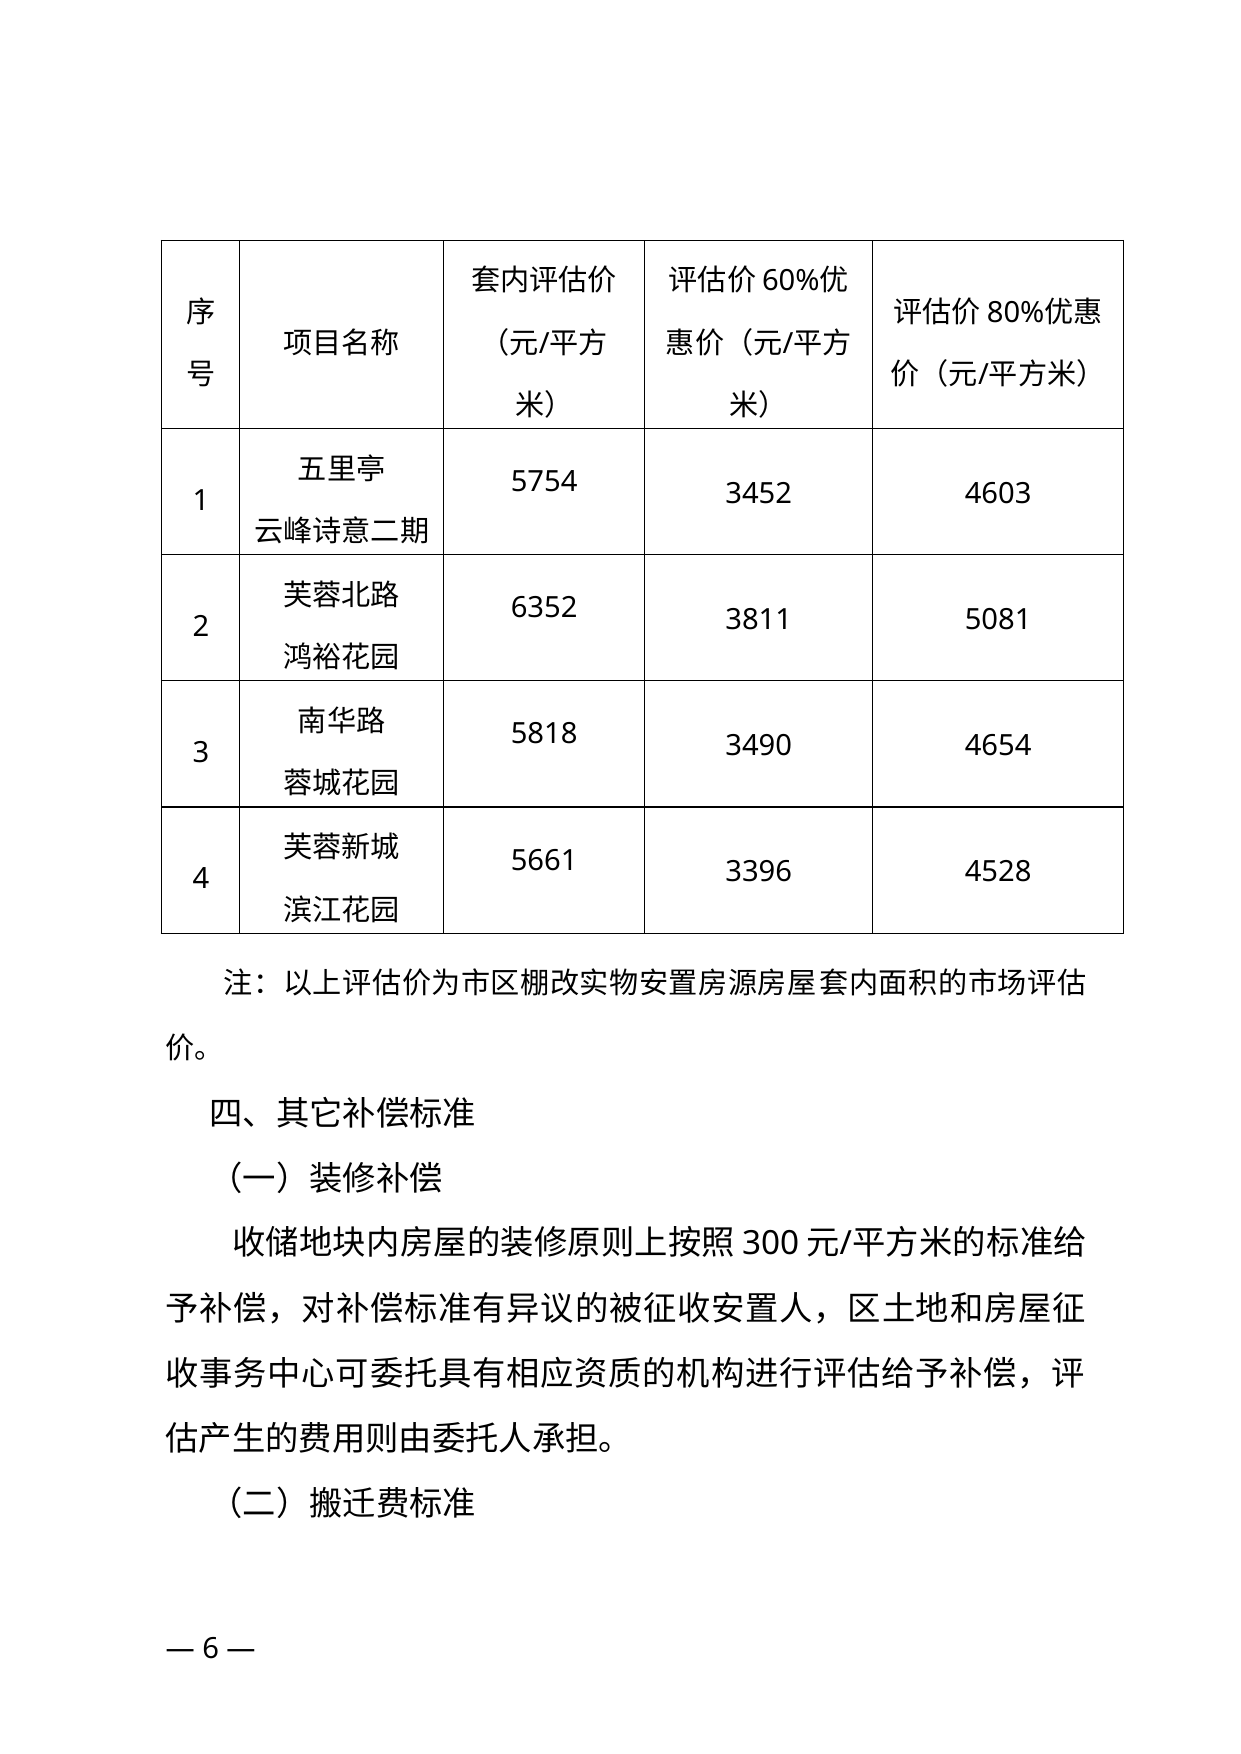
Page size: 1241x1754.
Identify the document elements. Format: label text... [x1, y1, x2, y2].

table_cell 5081 [873, 555, 1123, 680]
table_cell 3 [162, 681, 239, 806]
table_cell 3490 [645, 681, 872, 806]
table_cell 4 [162, 808, 239, 932]
table_header 套内评估价 （元/平方米） [444, 241, 644, 428]
table_header 评估价80%优惠价（元/平方米） [873, 241, 1123, 428]
table_cell 芙蓉新城 滨江花园 [240, 808, 443, 932]
text 注：以上评估价为市区棚改实物安置房源房屋套内面积的市场评估价。 [165, 934, 1087, 1078]
table_cell 4603 [873, 429, 1123, 554]
list 其它补偿标准 [165, 1078, 1087, 1143]
table_cell 5818 [444, 681, 644, 806]
table_header 项目名称 [240, 241, 443, 428]
list 收储地块内房屋的装修原则上按照300元/平方米的标准给予补偿，对补偿标准有异议的被征收安置人，区土地和房屋征收事务中心可委托具有相应资质的机构进行评估给予补偿，评估产生的费用则由委托人承担。 [165, 1208, 1087, 1468]
table_cell 3452 [645, 429, 872, 554]
table_cell 2 [162, 555, 239, 680]
table_header 序号 [162, 241, 239, 428]
table_cell 5754 [444, 429, 644, 554]
table_cell 芙蓉北路 鸿裕花园 [240, 555, 443, 680]
table_cell 5661 [444, 808, 644, 932]
table_cell 3396 [645, 808, 872, 932]
table_cell 五里亭 云峰诗意二期 [240, 429, 443, 554]
table_header 评估价60%优惠价（元/平方米） [645, 241, 872, 428]
table_cell 4654 [873, 681, 1123, 806]
table_cell 4528 [873, 808, 1123, 932]
table_cell 南华路 蓉城花园 [240, 681, 443, 806]
table_cell 3811 [645, 555, 872, 680]
list 搬迁费标准 [165, 1468, 1087, 1533]
table_cell 1 [162, 429, 239, 554]
table_cell 6352 [444, 555, 644, 680]
list 装修补偿 [165, 1143, 1087, 1208]
